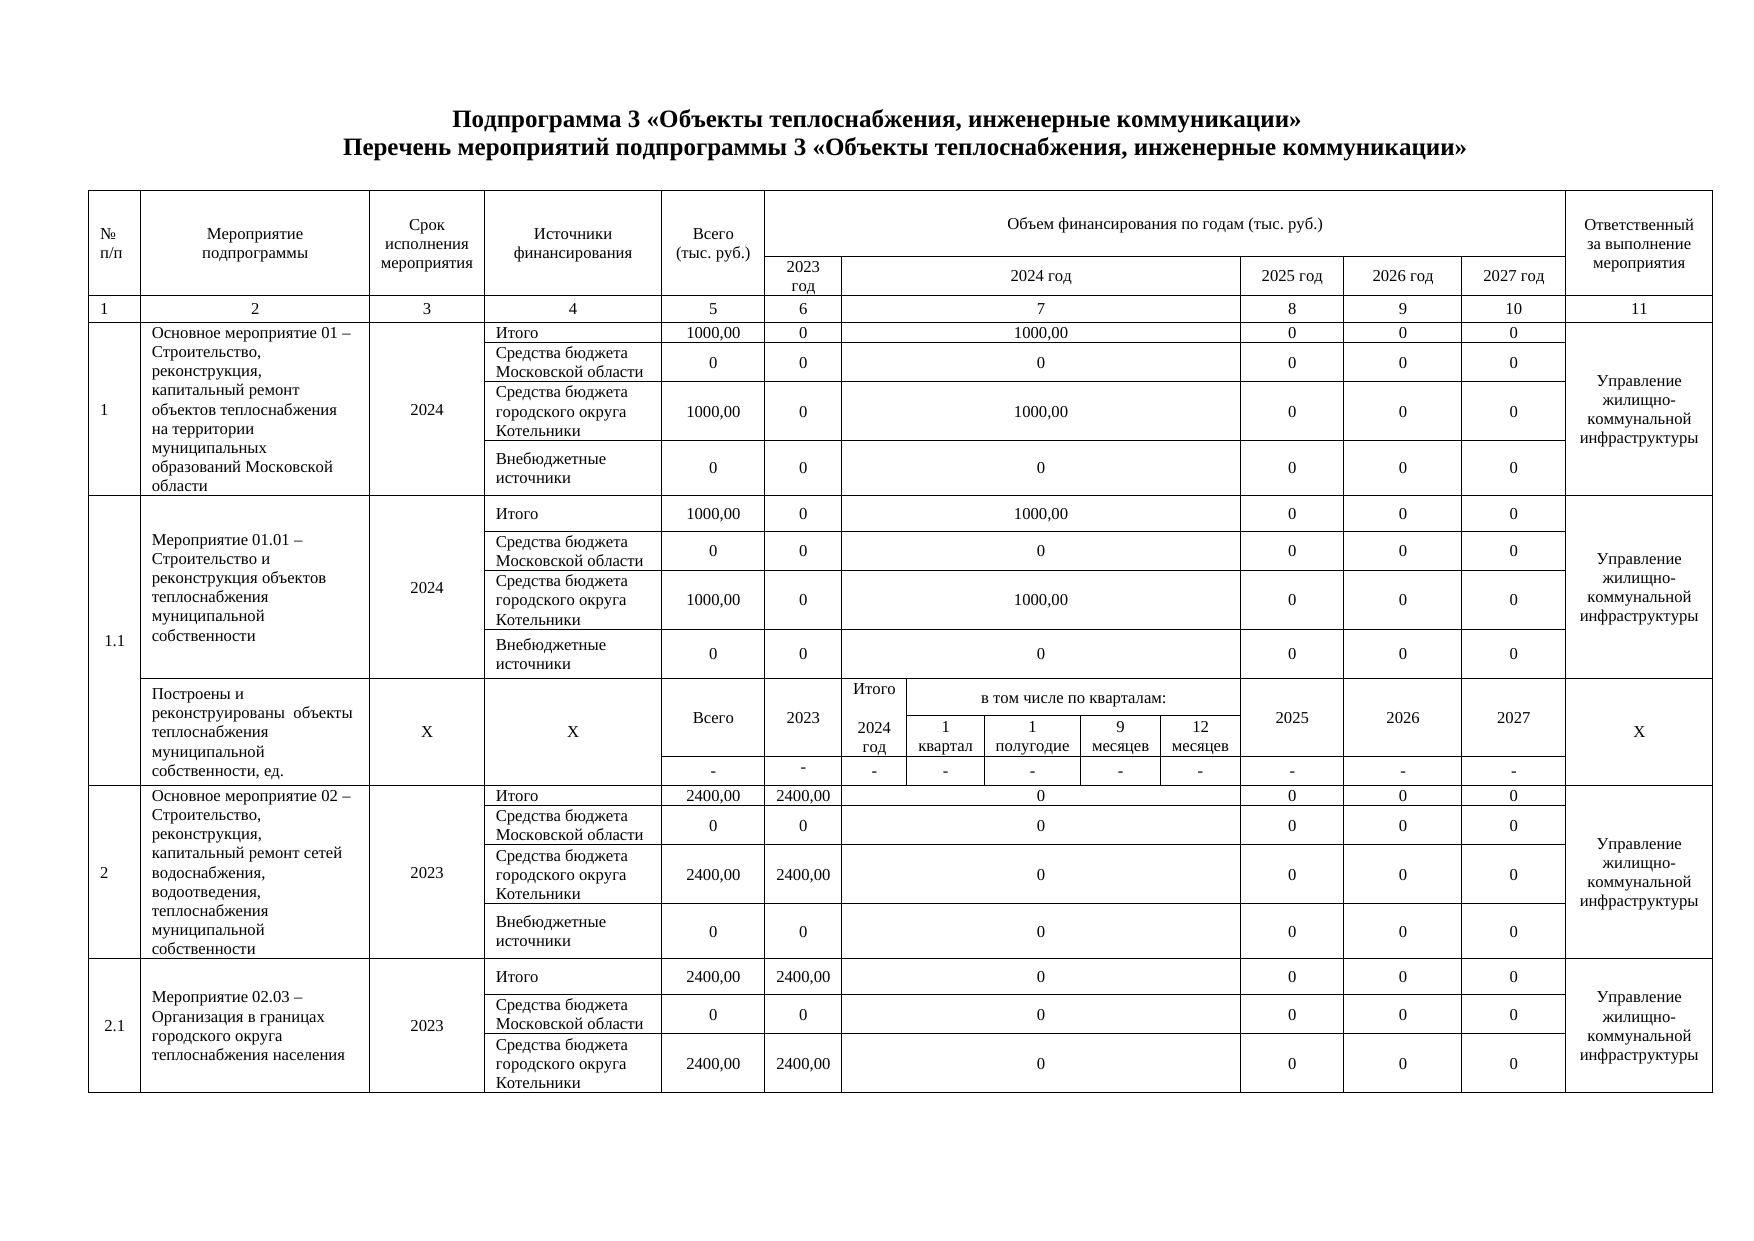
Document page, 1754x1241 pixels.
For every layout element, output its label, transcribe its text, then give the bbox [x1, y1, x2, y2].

table_cell 1 [89, 296, 140, 322]
table_cell Х [485, 679, 661, 785]
table_cell 0 [1241, 904, 1343, 958]
table_cell 8 [1241, 296, 1343, 322]
table_cell 2027 год [1462, 257, 1565, 295]
table_cell 0 [842, 786, 1240, 805]
table_cell 0 [842, 995, 1240, 1033]
table_cell 2 [89, 786, 140, 958]
table_header Всего (тыс. руб.) [662, 191, 764, 295]
table_cell 0 [1462, 630, 1565, 678]
table_cell 0 [1241, 630, 1343, 678]
table_cell 0 [765, 496, 841, 531]
table_cell - [1344, 757, 1461, 785]
table_cell 0 [1344, 959, 1461, 994]
table_cell 9 [1344, 296, 1461, 322]
table_cell Внебюджетные источники [485, 630, 661, 678]
table_cell Итого [485, 496, 661, 531]
table_cell 0 [1462, 343, 1565, 381]
table_cell - [1241, 757, 1343, 785]
table_cell - [1081, 757, 1160, 785]
table_cell 0 [1462, 496, 1565, 531]
table_cell - [842, 757, 906, 785]
table_cell 2400,00 [662, 959, 764, 994]
table_cell 0 [1241, 343, 1343, 381]
table_cell 0 [842, 904, 1240, 958]
table_cell Управление жилищно-коммунальной инфраструктуры [1566, 786, 1712, 958]
table_header Ответственный за выполнение мероприятия [1566, 191, 1712, 295]
table_cell 2025 год [1241, 257, 1343, 295]
table_cell 0 [662, 806, 764, 844]
table_cell 2024 [370, 323, 484, 495]
table_cell 2024 год [842, 257, 1240, 295]
table_cell Мероприятие 02.03 – Организация в границах городского округа теплоснабжения населения [141, 959, 369, 1092]
table_cell - [985, 757, 1080, 785]
table_cell - [765, 757, 841, 785]
table_cell 1000,00 [842, 382, 1240, 440]
table_cell 1000,00 [842, 571, 1240, 628]
table_cell 0 [842, 845, 1240, 903]
table_cell Средства бюджета городского округа Котельники [485, 845, 661, 903]
table_cell - [1462, 757, 1565, 785]
table_cell 0 [1462, 786, 1565, 805]
table_cell Средства бюджета Московской области [485, 343, 661, 381]
table_cell в том числе по кварталам: [907, 679, 1240, 715]
table_cell 0 [662, 904, 764, 958]
table_cell 0 [1344, 995, 1461, 1033]
table_cell 0 [1462, 806, 1565, 844]
table_cell 0 [765, 630, 841, 678]
table_cell Основное мероприятие 02 – Строительство, реконструкция, капитальный ремонт сетей водоснабжения, водоотведения, теплоснабжения муниципальной собственности [141, 786, 369, 958]
table_cell 0 [1344, 571, 1461, 628]
table_cell 0 [765, 343, 841, 381]
table_cell 0 [662, 630, 764, 678]
table_cell Внебюджетные источники [485, 904, 661, 958]
table_cell Управление жилищно-коммунальной инфраструктуры [1566, 496, 1712, 678]
table_cell 0 [1462, 959, 1565, 994]
table_cell 1000,00 [662, 323, 764, 342]
table_cell 0 [1462, 904, 1565, 958]
table_cell 0 [842, 959, 1240, 994]
table_cell 1000,00 [842, 323, 1240, 342]
table_cell 0 [1462, 382, 1565, 440]
table_cell 0 [765, 571, 841, 628]
table_cell 0 [1241, 571, 1343, 628]
table_header № п/п [89, 191, 140, 295]
table_cell 0 [842, 630, 1240, 678]
table_cell 2400,00 [765, 786, 841, 805]
table_cell 2400,00 [662, 786, 764, 805]
table_cell 0 [1241, 323, 1343, 342]
table_cell 11 [1566, 296, 1712, 322]
table_cell 9 месяцев [1081, 716, 1160, 756]
table_cell 0 [1241, 382, 1343, 440]
table_cell 2023 год [765, 257, 841, 295]
table_cell Итого 2024 год [842, 679, 906, 756]
table_cell 0 [1344, 806, 1461, 844]
table_cell 0 [842, 1034, 1240, 1092]
table_cell Средства бюджета городского округа Котельники [485, 1034, 661, 1092]
table_header Объем финансирования по годам (тыс. руб.) [765, 191, 1565, 256]
table_cell 0 [842, 343, 1240, 381]
table_cell Основное мероприятие 01 – Строительство, реконструкция, капитальный ремонт объектов теплоснабжения на территории муниципальных образований Московской области [141, 323, 369, 495]
table_cell 0 [662, 441, 764, 495]
table_cell - [662, 757, 764, 785]
table_cell 0 [1241, 806, 1343, 844]
table_cell 2400,00 [765, 845, 841, 903]
table_cell 0 [1462, 1034, 1565, 1092]
table_cell 2023 [765, 679, 841, 756]
table_cell Построены и реконструированы объекты теплоснабжения муниципальной собственности, ед. [141, 679, 369, 785]
table_cell 2400,00 [765, 1034, 841, 1092]
table_cell 0 [765, 904, 841, 958]
table_cell 2026 год [1344, 257, 1461, 295]
table_cell 0 [1241, 786, 1343, 805]
table_cell 0 [1241, 441, 1343, 495]
table_cell 2400,00 [662, 1034, 764, 1092]
table_cell 0 [662, 532, 764, 570]
table_cell Внебюджетные источники [485, 441, 661, 495]
table_cell 5 [662, 296, 764, 322]
table_cell Средства бюджета Московской области [485, 806, 661, 844]
table_cell 2 [141, 296, 369, 322]
table_cell 2400,00 [662, 845, 764, 903]
table_header Источники финансирования [485, 191, 661, 295]
table_cell 0 [1344, 1034, 1461, 1092]
table_cell 1 квартал [907, 716, 984, 756]
table_cell 0 [765, 382, 841, 440]
table_cell Средства бюджета Московской области [485, 532, 661, 570]
table_cell 0 [1462, 532, 1565, 570]
table_cell Х [370, 679, 484, 785]
table_cell 1000,00 [662, 496, 764, 531]
table_cell Итого [485, 786, 661, 805]
table_cell Итого [485, 959, 661, 994]
table_cell 0 [1241, 532, 1343, 570]
table_cell 10 [1462, 296, 1565, 322]
table_cell 7 [842, 296, 1240, 322]
table_cell 1000,00 [662, 382, 764, 440]
table_cell 1.1 [89, 496, 140, 785]
table_cell 0 [1462, 571, 1565, 628]
table_cell Средства бюджета городского округа Котельники [485, 382, 661, 440]
table_cell 0 [765, 441, 841, 495]
table_cell 0 [765, 532, 841, 570]
table_cell 2024 [370, 496, 484, 678]
table_cell 0 [1241, 959, 1343, 994]
table_cell 0 [1462, 995, 1565, 1033]
table_cell 2027 [1462, 679, 1565, 756]
table_cell 3 [370, 296, 484, 322]
table_cell 1 [89, 323, 140, 495]
table_cell 4 [485, 296, 661, 322]
table_cell 0 [662, 343, 764, 381]
table_cell 0 [1241, 995, 1343, 1033]
table_cell 1000,00 [842, 496, 1240, 531]
table_cell 0 [1462, 441, 1565, 495]
table_cell 0 [842, 806, 1240, 844]
table_cell X [1566, 679, 1712, 785]
table_cell 1000,00 [662, 571, 764, 628]
table_cell 0 [765, 806, 841, 844]
table_cell 0 [1344, 382, 1461, 440]
table_cell 0 [1462, 323, 1565, 342]
table_cell Итого [485, 323, 661, 342]
table_cell Мероприятие 01.01 – Строительство и реконструкция объектов теплоснабжения муниципальной собственности [141, 496, 369, 678]
table_cell 0 [842, 441, 1240, 495]
table_cell 0 [1462, 845, 1565, 903]
table_cell 0 [1241, 845, 1343, 903]
table_cell 0 [1344, 786, 1461, 805]
table_cell 1 полугодие [985, 716, 1080, 756]
table_cell 0 [1241, 496, 1343, 531]
table_cell - [907, 757, 984, 785]
table_cell 2023 [370, 959, 484, 1092]
table_cell 2023 [370, 786, 484, 958]
table_cell 0 [1344, 532, 1461, 570]
table_cell 0 [1344, 496, 1461, 531]
table_cell 0 [662, 995, 764, 1033]
table_cell 0 [765, 323, 841, 342]
table_cell 0 [1241, 1034, 1343, 1092]
table_cell Средства бюджета городского округа Котельники [485, 571, 661, 628]
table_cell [1566, 959, 1712, 1092]
table_cell Управление жилищно-коммунальной инфраструктуры [1566, 323, 1712, 495]
table_cell 0 [765, 995, 841, 1033]
table_cell Средства бюджета Московской области [485, 995, 661, 1033]
table_cell - [1161, 757, 1240, 785]
table_cell 2026 [1344, 679, 1461, 756]
table_cell 0 [1344, 441, 1461, 495]
table_header Мероприятие подпрограммы [141, 191, 369, 295]
text Подпрограмма 3 «Объекты теплоснабжения, инженерные коммуникации» [118, 104, 1636, 132]
table_header Срок исполнения мероприятия [370, 191, 484, 295]
table_cell 0 [1344, 343, 1461, 381]
table_cell 0 [1344, 323, 1461, 342]
table_cell 0 [1344, 904, 1461, 958]
table_cell 2025 [1241, 679, 1343, 756]
table_cell 6 [765, 296, 841, 322]
table_cell 2400,00 [765, 959, 841, 994]
table_cell 12 месяцев [1161, 716, 1240, 756]
text Перечень мероприятий подпрограммы 3 «Объекты теплоснабжения, инженерные коммуникации» [118, 132, 1636, 161]
table_cell 0 [1344, 845, 1461, 903]
table_cell Всего [662, 679, 764, 756]
table_cell 0 [842, 532, 1240, 570]
table_cell 0 [1344, 630, 1461, 678]
table_cell 2.1 [89, 959, 140, 1092]
